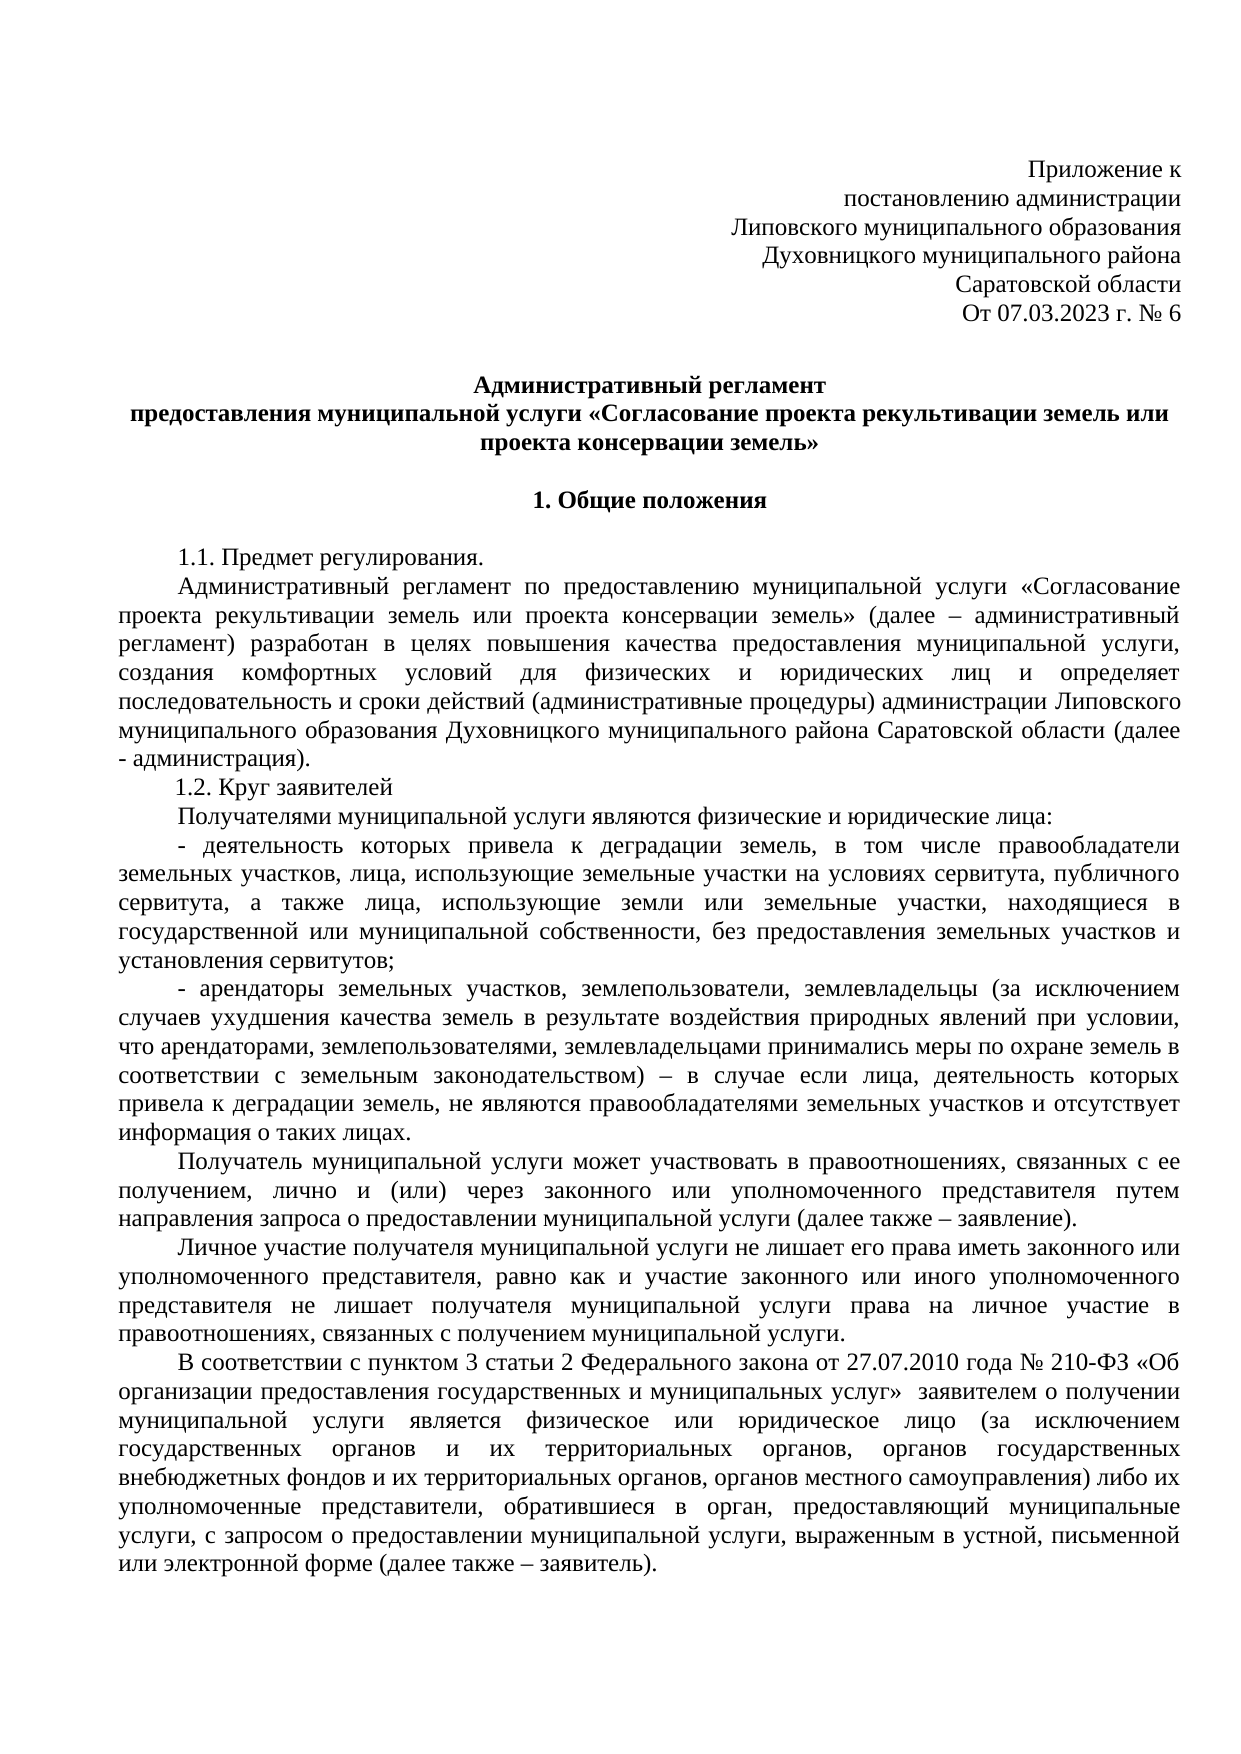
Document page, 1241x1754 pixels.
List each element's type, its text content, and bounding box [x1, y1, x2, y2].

text Получателями муниципальной услуги являются физические и юридические лица: [118, 801, 1181, 830]
text Личное участие получателя муниципальной услуги не лишает его права иметь законного или уполномоченного представителя, равно как и участие законного или иного уполномоченного представителя не лишает получателя муниципальной услуги права на личное участие в правоотношениях, связанных с получением муниципальной услуги. [118, 1232, 1181, 1347]
text 1.1. Предмет регулирования. [118, 542, 1181, 571]
text От 07.03.2023 г. № 6 [118, 298, 1181, 327]
text Административный регламент по предоставлению муниципальной услуги «Согласование проекта рекультивации земель или проекта консервации земель» (далее – административный регламент) разработан в целях повышения качества предоставления муниципальной услуги, создания комфортных условий для физических и юридических лиц и определяет последовательность и сроки действий (административные процедуры) администрации Липовского муниципального образования Духовницкого муниципального района Саратовской области (далее - администрация). [118, 571, 1181, 772]
text Духовницкого муниципального района [118, 240, 1181, 269]
text В соответствии с пунктом 3 статьи 2 Федерального закона от 27.07.2010 года № 210-ФЗ «Об организации предоставления государственных и муниципальных услуг» заявителем о получении муниципальной услуги является физическое или юридическое лицо (за исключением государственных органов и их территориальных органов, органов государственных внебюджетных фондов и их территориальных органов, органов местного самоуправления) либо их уполномоченные представители, обратившиеся в орган, предоставляющий муниципальные услуги, с запросом о предоставлении муниципальной услуги, выраженным в устной, письменной или электронной форме (далее также – заявитель). [118, 1347, 1181, 1577]
text 1. Общие положения [118, 485, 1181, 513]
text Административный регламент [118, 370, 1181, 398]
text 1.2. Круг заявителей [118, 772, 1181, 801]
text - деятельность которых привела к деградации земель, в том числе правообладатели земельных участков, лица, использующие земельные участки на условиях сервитута, публичного сервитута, а также лица, использующие земли или земельные участки, находящиеся в государственной или муниципальной собственности, без предоставления земельных участков и установления сервитутов; [118, 830, 1181, 973]
text Приложение к [118, 154, 1181, 183]
text Липовского муниципального образования [118, 212, 1181, 240]
text Получатель муниципальной услуги может участвовать в правоотношениях, связанных с ее получением, лично и (или) через законного или уполномоченного представителя путем направления запроса о предоставлении муниципальной услуги (далее также – заявление). [118, 1146, 1181, 1232]
text предоставления муниципальной услуги «Согласование проекта рекультивации земель или проекта консервации земель» [118, 398, 1181, 456]
text - арендаторы земельных участков, землепользователи, землевладельцы (за исключением случаев ухудшения качества земель в результате воздействия природных явлений при условии, что арендаторами, землепользователями, землевладельцами принимались меры по охране земель в соответствии с земельным законодательством) – в случае если лица, деятельность которых привела к деградации земель, не являются правообладателями земельных участков и отсутствует информация о таких лицах. [118, 973, 1181, 1146]
text постановлению администрации [118, 183, 1181, 212]
text Саратовской области [118, 269, 1181, 298]
